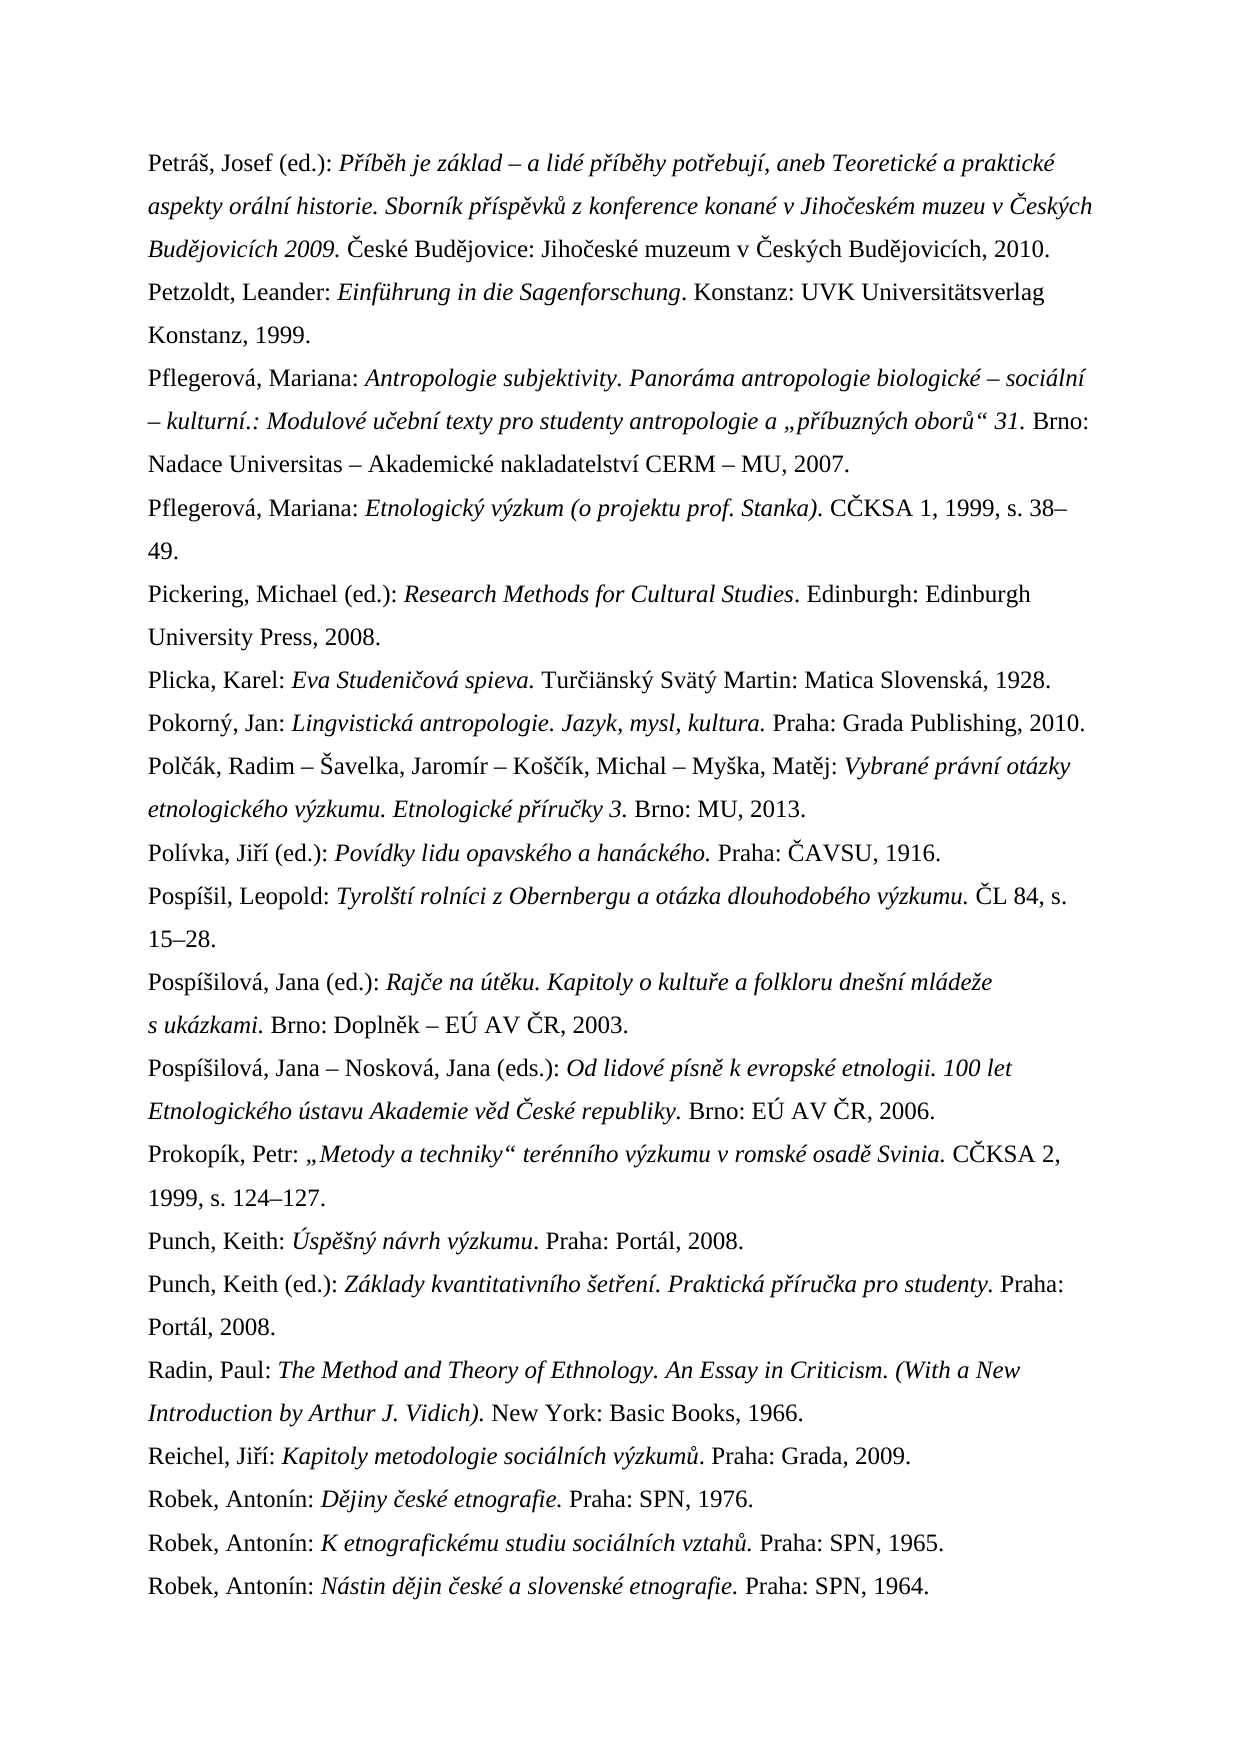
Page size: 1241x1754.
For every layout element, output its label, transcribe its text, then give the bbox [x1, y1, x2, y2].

text Pflegerová, Mariana: Etnologický výzkum (o projektu prof. Stanka). CČKSA 1, 1999, s. 38–49. [148, 493, 1093, 564]
text Punch, Keith (ed.): Základy kvantitativního šetření. Praktická příručka pro studenty. Praha: Portál, 2008. [148, 1269, 1093, 1341]
text Punch, Keith: Úspěšný návrh výzkumu. Praha: Portál, 2008. [148, 1226, 1093, 1254]
text Petzoldt, Leander: Einführung in die Sagenforschung. Konstanz: UVK Universitätsverlag Konstanz, 1999. [148, 277, 1093, 349]
text Petráš, Josef (ed.): Příběh je základ – a lidé příběhy potřebují, aneb Teoretické a praktické aspekty orální historie. Sborník příspěvků z konference konané v Jihočeském muzeu v Českých Budějovicích 2009. České Budějovice: Jihočeské muzeum v Českých Budějovicích, 2010. [148, 148, 1093, 263]
text Polívka, Jiří (ed.): Povídky lidu opavského a hanáckého. Praha: ČAVSU, 1916. [148, 838, 1093, 866]
text Pospíšil, Leopold: Tyrolští rolníci z Obernbergu a otázka dlouhodobého výzkumu. ČL 84, s. 15–28. [148, 881, 1093, 953]
text Robek, Antonín: K etnografickému studiu sociálních vztahů. Praha: SPN, 1965. [148, 1528, 1093, 1556]
text Robek, Antonín: Nástin dějin české a slovenské etnografie. Praha: SPN, 1964. [148, 1571, 1093, 1599]
text Pickering, Michael (ed.): Research Methods for Cultural Studies. Edinburgh: Edinburgh University Press, 2008. [148, 579, 1093, 651]
text Prokopík, Petr: „Metody a techniky“ terénního výzkumu v romské osadě Svinia. CČKSA 2, 1999, s. 124–127. [148, 1139, 1093, 1211]
text Pospíšilová, Jana – Nosková, Jana (eds.): Od lidové písně k evropské etnologii. 100 let Etnologického ústavu Akademie věd České republiky. Brno: EÚ AV ČR, 2006. [148, 1053, 1093, 1125]
text Reichel, Jiří: Kapitoly metodologie sociálních výzkumů. Praha: Grada, 2009. [148, 1441, 1093, 1470]
text Pospíšilová, Jana (ed.): Rajče na útěku. Kapitoly o kultuře a folkloru dnešní mládeže s ukázkami. Brno: Doplněk – EÚ AV ČR, 2003. [148, 967, 1093, 1039]
text Robek, Antonín: Dějiny české etnografie. Praha: SPN, 1976. [148, 1484, 1093, 1513]
text Pflegerová, Mariana: Antropologie subjektivity. Panoráma antropologie biologické – sociální – kulturní.: Modulové učební texty pro studenty antropologie a „příbuzných oborů“ 31. Brno: Nadace Universitas – Akademické nakladatelství CERM – MU, 2007. [148, 363, 1093, 478]
text Polčák, Radim – Šavelka, Jaromír – Koščík, Michal – Myška, Matěj: Vybrané právní otázky etnologického výzkumu. Etnologické příručky 3. Brno: MU, 2013. [148, 751, 1093, 823]
text Pokorný, Jan: Lingvistická antropologie. Jazyk, mysl, kultura. Praha: Grada Publishing, 2010. [148, 708, 1093, 737]
text Radin, Paul: The Method and Theory of Ethnology. An Essay in Criticism. (With a New Introduction by Arthur J. Vidich). New York: Basic Books, 1966. [148, 1355, 1093, 1427]
text Plicka, Karel: Eva Studeničová spieva. Turčiänský Svätý Martin: Matica Slovenská, 1928. [148, 665, 1093, 694]
